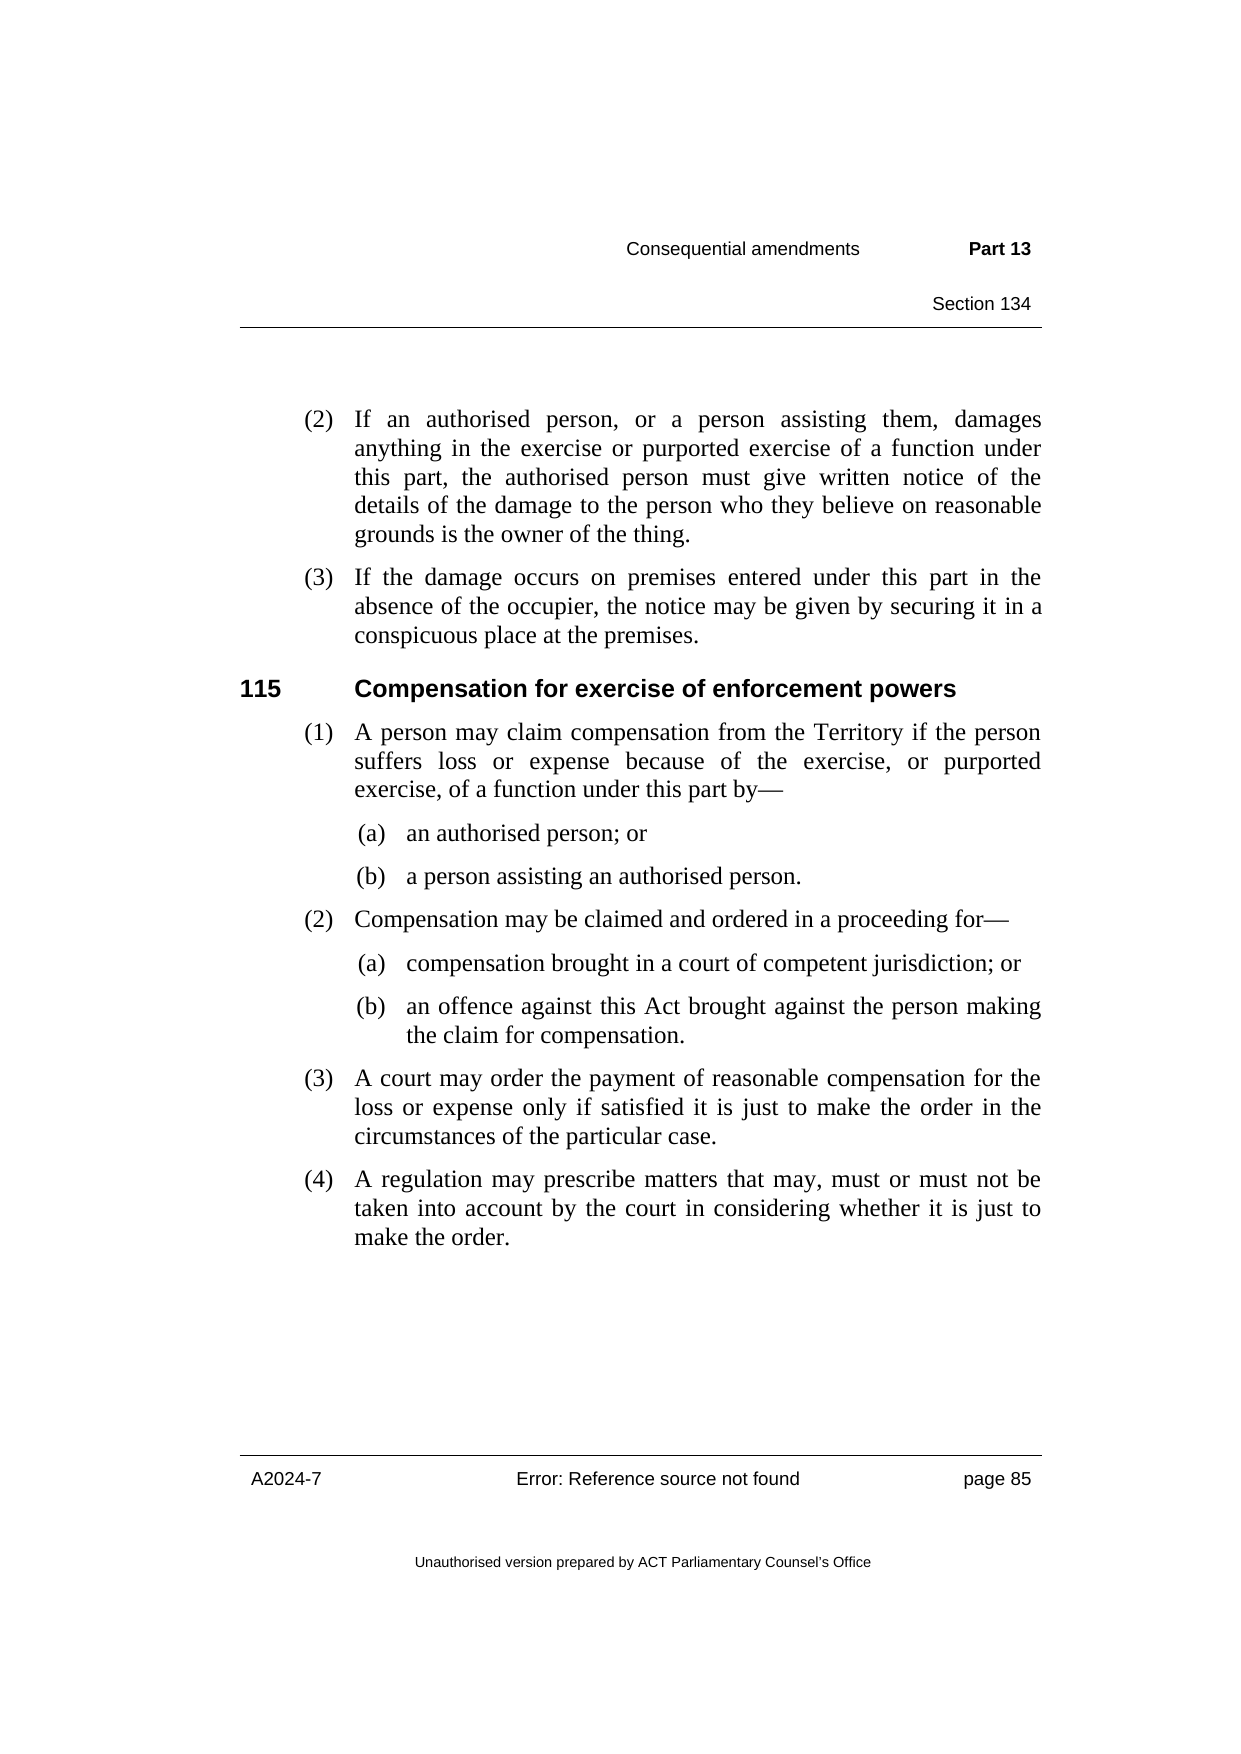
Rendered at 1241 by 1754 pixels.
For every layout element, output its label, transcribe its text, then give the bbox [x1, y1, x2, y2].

text (4) A regulation may prescribe matters that may, must or must not be taken into account by the court in considering whether it is just to make the order. [239, 1164, 1042, 1250]
text 115 Compensation for exercise of enforcement powers [239, 674, 1042, 702]
text (3) A court may order the payment of reasonable compensation for the loss or expense only if satisfied it is just to make the order in the circumstances of the particular case. [239, 1063, 1042, 1149]
text (2) Compensation may be claimed and ordered in a proceeding for— [239, 904, 1042, 933]
text (2) If an authorised person, or a person assisting them, damages anything in the exercise or purported exercise of a function under this part, the authorised person must give written notice of the details of the damage to the person who they believe on reasonable grounds is the owner of the thing. [239, 404, 1042, 548]
text (b) a person assisting an authorised person. [239, 861, 1042, 890]
text (3) If the damage occurs on premises entered under this part in the absence of the occupier, the notice may be given by securing it in a conspicuous place at the premises. [239, 562, 1042, 649]
text (a) an authorised person; or [239, 818, 1042, 847]
text (b) an offence against this Act brought against the person making the claim for compensation. [239, 991, 1042, 1049]
text (a) compensation brought in a court of competent jurisdiction; or [239, 948, 1042, 977]
text (1) A person may claim compensation from the Territory if the person suffers loss or expense because of the exercise, or purported exercise, of a function under this part by— [239, 717, 1042, 803]
